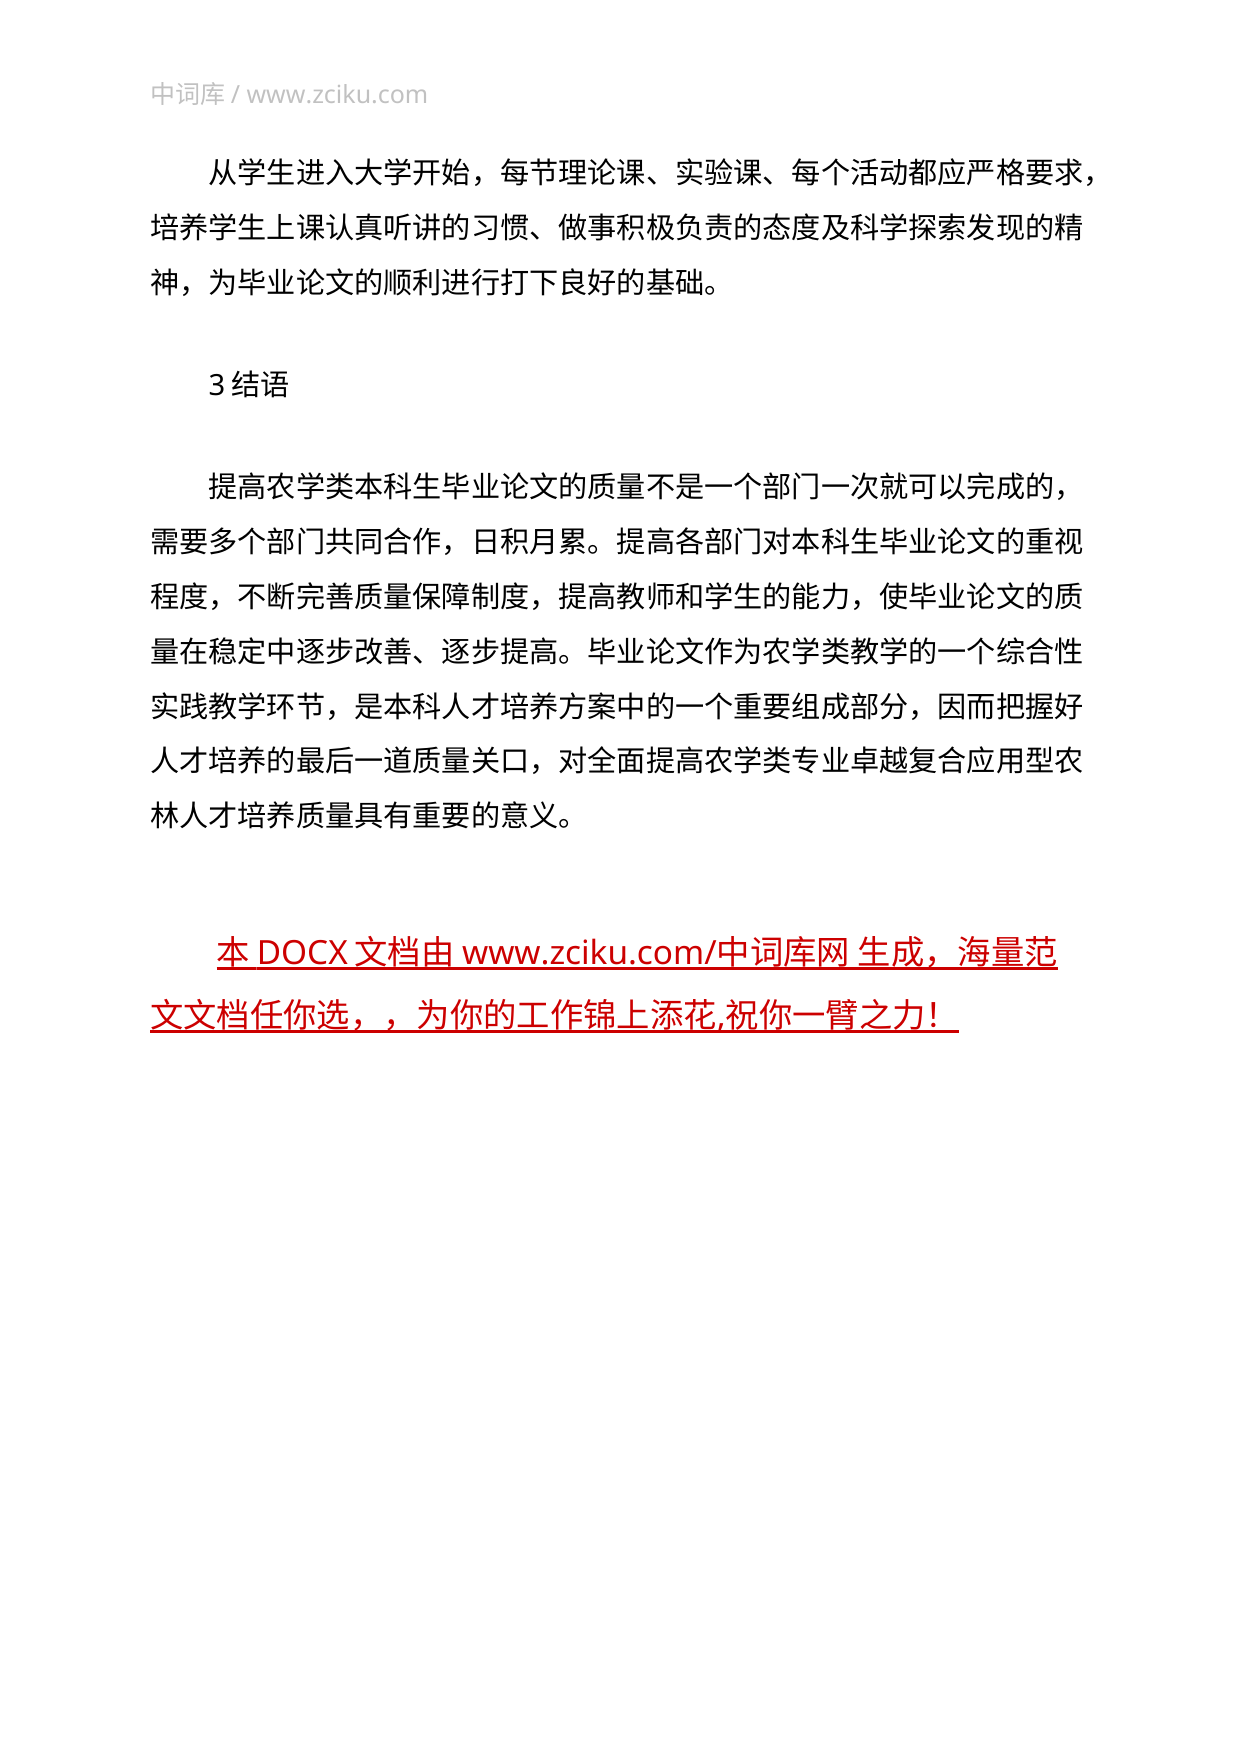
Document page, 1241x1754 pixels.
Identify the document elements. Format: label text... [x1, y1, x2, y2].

text 本DOCX文档由 www.zciku.com/中词库网 生成，海量范文文档任你选，，为你的工作锦上添花,祝你一臂之力！ [150, 926, 1090, 1037]
text 3结语 [150, 362, 1090, 404]
text 从学生进入大学开始，每节理论课、实验课、每个活动都应严格要求，培养学生上课认真听讲的习惯、做事积极负责的态度及科学探索发现的精神，为毕业论文的顺利进行打下良好的基础。 [150, 150, 1090, 302]
text 提高农学类本科生毕业论文的质量不是一个部门一次就可以完成的，需要多个部门共同合作，日积月累。提高各部门对本科生毕业论文的重视程度，不断完善质量保障制度，提高教师和学生的能力，使毕业论文的质量在稳定中逐步改善、逐步提高。毕业论文作为农学类教学的一个综合性实践教学环节，是本科人才培养方案中的一个重要组成部分，因而把握好人才培养的最后一道质量关口，对全面提高农学类专业卓越复合应用型农林人才培养质量具有重要的意义。 [150, 463, 1090, 835]
